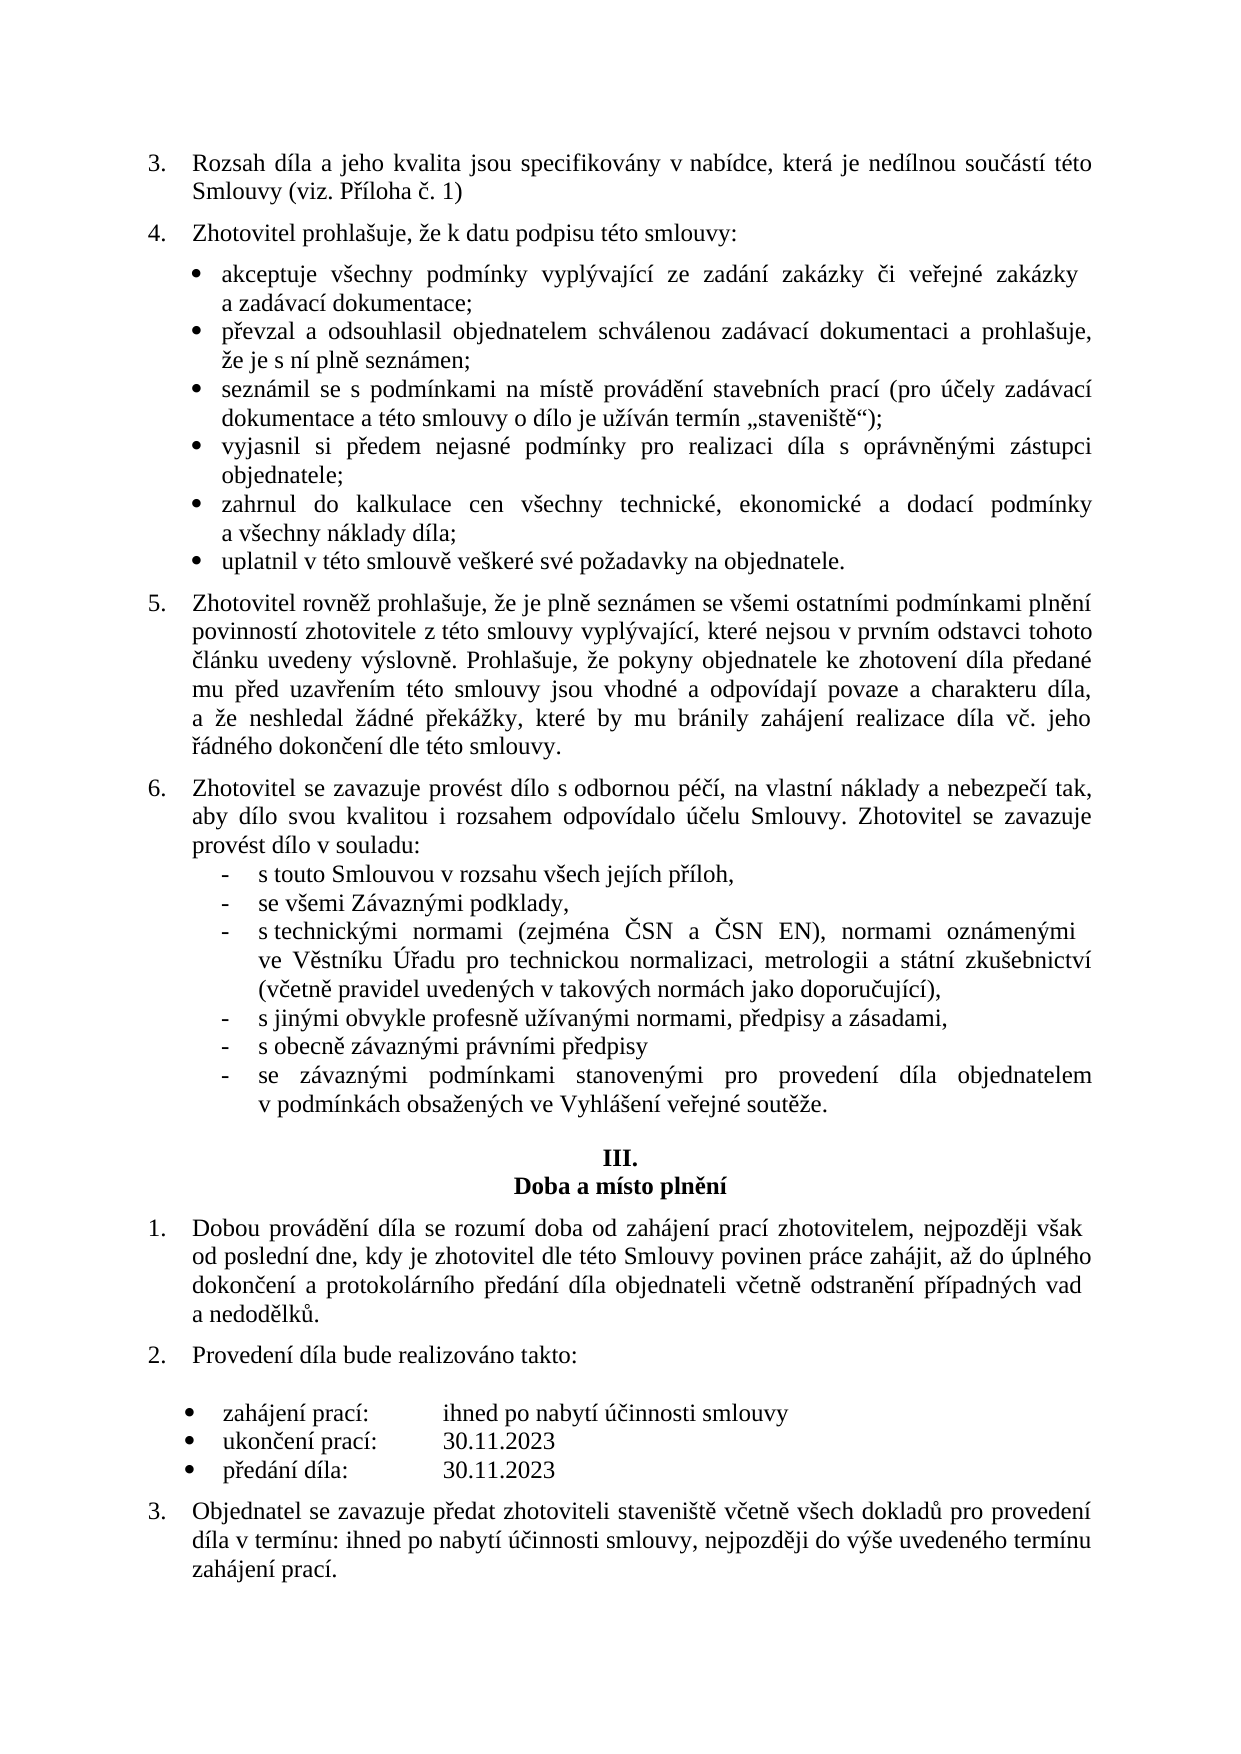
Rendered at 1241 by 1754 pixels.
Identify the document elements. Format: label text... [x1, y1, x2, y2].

list se všemi Závaznými podklady, [221, 888, 1093, 916]
list předání díla: 30.11.2023 [185, 1455, 1093, 1484]
list uplatnil v této smlouvě veškeré své požadavky na objednatele. [192, 546, 1093, 575]
list převzal a odsouhlasil objednatelem schválenou zadávací dokumentaci a prohlašuje, že je s ní plně seznámen; [192, 316, 1093, 374]
list Provedení díla bude realizováno takto: [148, 1340, 1093, 1369]
list Objednatel se zavazuje předat zhotoviteli staveniště včetně všech dokladů pro provedení díla v termínu: ihned po nabytí účinnosti smlouvy, nejpozději do výše uvedeného termínu zahájení prací. [148, 1496, 1093, 1583]
list zahájení prací: ihned po nabytí účinnosti smlouvy [185, 1398, 1093, 1426]
list s technickými normami (zejména ČSN a ČSN EN), normami oznámenými ve Věstníku Úřadu pro technickou normalizaci, metrologii a státní zkušebnictví (včetně pravidel uvedených v takových normách jako doporučující), [221, 916, 1093, 1003]
list Zhotovitel prohlašuje, že k datu podpisu této smlouvy: [148, 218, 1093, 246]
list ukončení prací: 30.11.2023 [185, 1426, 1093, 1455]
list Zhotovitel rovněž prohlašuje, že je plně seznámen se všemi ostatními podmínkami plnění povinností zhotovitele z této smlouvy vyplývající, které nejsou v prvním odstavci tohoto článku uvedeny výslovně. Prohlašuje, že pokyny objednatele ke zhotovení díla předané mu před uzavřením této smlouvy jsou vhodné a odpovídají povaze a charakteru díla, a že neshledal žádné překážky, které by mu bránily zahájení realizace díla vč. jeho řádného dokončení dle této smlouvy. [148, 588, 1093, 760]
list Zhotovitel se zavazuje provést dílo s odbornou péčí, na vlastní náklady a nebezpečí tak, aby dílo svou kvalitou i rozsahem odpovídalo účelu Smlouvy. Zhotovitel se zavazuje provést dílo v souladu: [148, 773, 1093, 859]
list zahrnul do kalkulace cen všechny technické, ekonomické a dodací podmínky a všechny náklady díla; [192, 489, 1093, 546]
text Doba a místo plnění [148, 1171, 1093, 1200]
list vyjasnil si předem nejasné podmínky pro realizaci díla s oprávněnými zástupci objednatele; [192, 431, 1093, 489]
list se závaznými podmínkami stanovenými pro provedení díla objednatelem v podmínkách obsažených ve Vyhlášení veřejné soutěže. [221, 1060, 1093, 1118]
list Dobou provádění díla se rozumí doba od zahájení prací zhotovitelem, nejpozději však od poslední dne, kdy je zhotovitel dle této Smlouvy povinen práce zahájit, až do úplného dokončení a protokolárního předání díla objednateli včetně odstranění případných vad a nedodělků. [148, 1213, 1093, 1328]
list Rozsah díla a jeho kvalita jsou specifikovány v nabídce, která je nedílnou součástí této Smlouvy (viz. Příloha č. 1) [148, 148, 1093, 205]
text III. [148, 1143, 1093, 1171]
list s touto Smlouvou v rozsahu všech jejích příloh, [221, 859, 1093, 888]
list akceptuje všechny podmínky vyplývající ze zadání zakázky či veřejné zakázky a zadávací dokumentace; [192, 259, 1093, 316]
list s jinými obvykle profesně užívanými normami, předpisy a zásadami, [221, 1003, 1093, 1031]
list s obecně závaznými právními předpisy [221, 1031, 1093, 1060]
list seznámil se s podmínkami na místě provádění stavebních prací (pro účely zadávací dokumentace a této smlouvy o dílo je užíván termín „staveniště“); [192, 374, 1093, 431]
